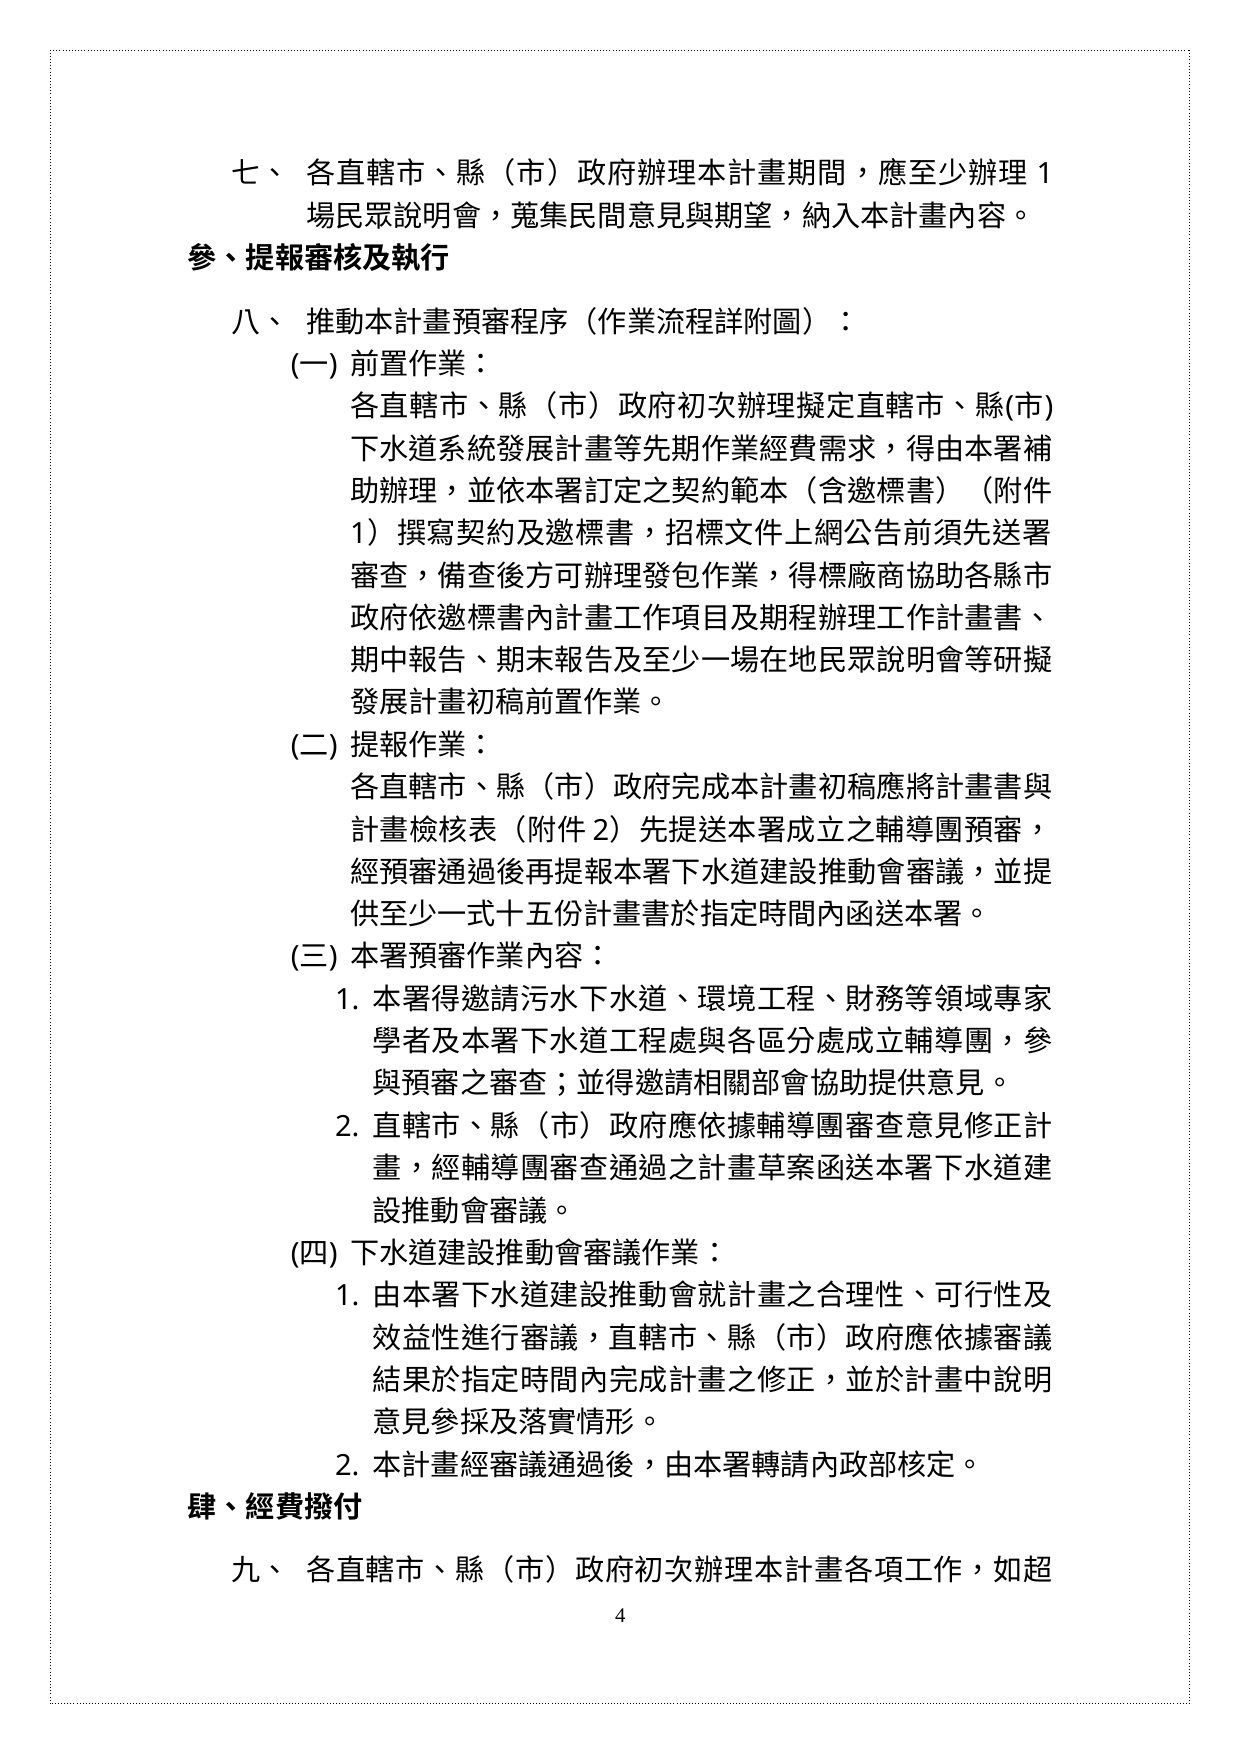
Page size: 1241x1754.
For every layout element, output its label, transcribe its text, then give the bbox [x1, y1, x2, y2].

list 各直轄市、縣（市）政府辦理本計畫期間，應至少辦理1場民眾說明會，蒐集民間意見與期望，納入本計畫內容。 [231, 150, 1053, 235]
list 本署預審作業內容： [291, 933, 1053, 975]
text 肆、經費撥付 [187, 1483, 1053, 1526]
list 本署得邀請污水下水道、環境工程、財務等領域專家學者及本署下水道工程處與各區分處成立輔導團，參與預審之審查；並得邀請相關部會協助提供意見。 [335, 975, 1053, 1102]
list 提報作業： [291, 721, 1053, 764]
list 由本署下水道建設推動會就計畫之合理性、可行性及效益性進行審議，直轄市、縣（市）政府應依據審議結果於指定時間內完成計畫之修正，並於計畫中說明意見參採及落實情形。 [335, 1272, 1053, 1441]
list 下水道建設推動會審議作業： [291, 1229, 1053, 1272]
text 各直轄市、縣（市）政府初次辦理擬定直轄市、縣(市)下水道系統發展計畫等先期作業經費需求，得由本署補助辦理，並依本署訂定之契約範本（含邀標書）（附件1）撰寫契約及邀標書，招標文件上網公告前須先送署審查，備查後方可辦理發包作業，得標廠商協助各縣市政府依邀標書內計畫工作項目及期程辦理工作計畫書、期中報告、期末報告及至少一場在地民眾說明會等研擬發展計畫初稿前置作業。 [350, 383, 1053, 721]
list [231, 1547, 1053, 1589]
list 直轄市、縣（市）政府應依據輔導團審查意見修正計畫，經輔導團審查通過之計畫草案函送本署下水道建設推動會審議。 [335, 1102, 1053, 1229]
text 各直轄市、縣（市）政府完成本計畫初稿應將計畫書與計畫檢核表（附件2）先提送本署成立之輔導團預審，經預審通過後再提報本署下水道建設推動會審議，並提供至少一式十五份計畫書於指定時間內函送本署。 [350, 764, 1053, 933]
list 前置作業： [291, 340, 1053, 383]
list 本計畫經審議通過後，由本署轉請內政部核定。 [335, 1441, 1053, 1483]
text 參、提報審核及執行 [187, 235, 1053, 277]
list 推動本計畫預審程序（作業流程詳附圖）： [231, 298, 1053, 340]
